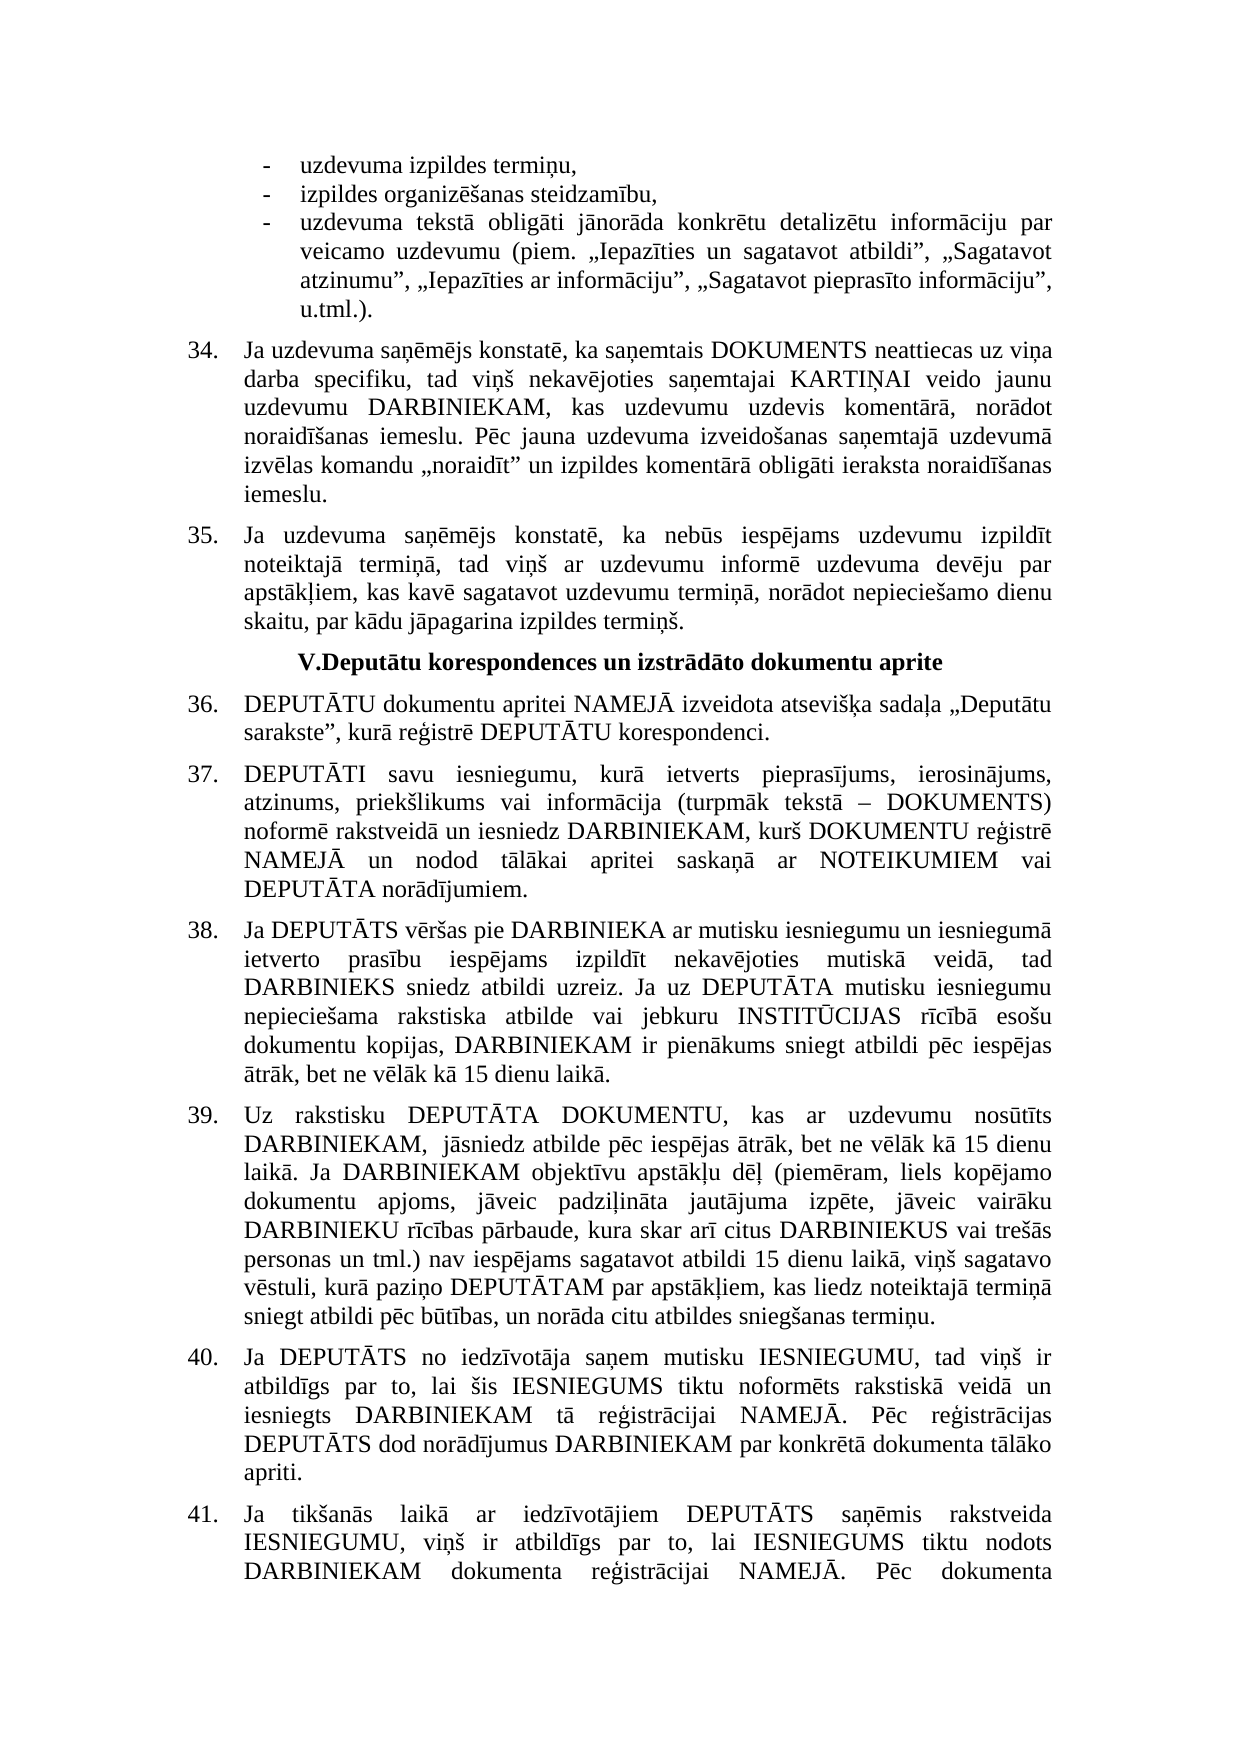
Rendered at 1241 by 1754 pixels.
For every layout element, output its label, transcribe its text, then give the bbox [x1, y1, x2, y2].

list izpildes organizēšanas steidzamību, [262, 179, 1053, 207]
list Ja uzdevuma saņēmējs konstatē, ka nebūs iespējams uzdevumu izpildīt noteiktajā termiņā, tad viņš ar uzdevumu informē uzdevuma devēju par apstākļiem, kas kavē sagatavot uzdevumu termiņā, norādot nepieciešamo dienu skaitu, par kādu jāpagarina izpildes termiņš. [187, 520, 1053, 635]
list Ja DEPUTĀTS vēršas pie DARBINIEKA ar mutisku iesniegumu un iesniegumā ietverto prasību iespējams izpildīt nekavējoties mutiskā veidā, tad DARBINIEKS sniedz atbildi uzreiz. Ja uz DEPUTĀTA mutisku iesniegumu nepieciešama rakstiska atbilde vai jebkuru INSTITŪCIJAS rīcībā esošu dokumentu kopijas, DARBINIEKAM ir pienākums sniegt atbildi pēc iespējas ātrāk, bet ne vēlāk kā 15 dienu laikā. [187, 915, 1053, 1087]
list DEPUTĀTI savu iesniegumu, kurā ietverts pieprasījums, ierosinājums, atzinums, priekšlikums vai informācija (turpmāk tekstā – DOKUMENTS) noformē rakstveidā un iesniedz DARBINIEKAM, kurš DOKUMENTU reģistrē NAMEJĀ un nodod tālākai apritei saskaņā ar NOTEIKUMIEM vai DEPUTĀTA norādījumiem. [187, 759, 1053, 902]
list DEPUTĀTU dokumentu apritei NAMEJĀ izveidota atsevišķa sadaļa „Deputātu sarakste”, kurā reģistrē deputātu korespondenci. [187, 689, 1053, 746]
list Ja uzdevuma saņēmējs konstatē, ka saņemtais dokumenTs neattiecas uz viņa darba specifiku, tad viņš nekavējoties saņemtajai KARTIŅAI veido jaunu uzdevumu DARBINIEKAM, kas uzdevumu uzdevis komentārā, norādot noraidīšanas iemeslu. Pēc jauna uzdevuma izveidošanas saņemtajā uzdevumā izvēlas komandu „noraidīt” un izpildes komentārā obligāti ieraksta noraidīšanas iemeslu. [187, 335, 1053, 507]
list Ja DEPUTĀTS no iedzīvotāja saņem mutisku IESNIEGUMU, tad viņš ir atbildīgs par to, lai šis IESNIEGUMS tiktu noformēts rakstiskā veidā un iesniegts DARBINIEKAM tā reģistrācijai NAMEJĀ. Pēc reģistrācijas DEPUTĀTS dod norādījumus DARBINIEKAM par konkrētā dokumenta tālāko apriti. [187, 1342, 1053, 1486]
list uzdevuma tekstā obligāti jānorāda konkrētu detalizētu informāciju par veicamo uzdevumu (piem. „Iepazīties un sagatavot atbildi”, „Sagatavot atzinumu”, „Iepazīties ar informāciju”, „Sagatavot pieprasīto informāciju”, u.tml.). [262, 207, 1053, 322]
text V.Deputātu korespondences un izstrādāto dokumentu aprite [187, 647, 1053, 676]
list Uz rakstisku DEPUTĀTA DOKUMENTU, kas ar uzdevumu nosūtīts DARBINIEKAM, jāsniedz atbilde pēc iespējas ātrāk, bet ne vēlāk kā 15 dienu laikā. Ja DARBINIEKAM objektīvu apstākļu dēļ (piemēram, liels kopējamo dokumentu apjoms, jāveic padziļināta jautājuma izpēte, jāveic vairāku DARBINIEKU rīcības pārbaude, kura skar arī citus DARBINIEKUS vai trešās personas un tml.) nav iespējams sagatavot atbildi 15 dienu laikā, viņš sagatavo vēstuli, kurā paziņo DEPUTĀTAM par apstākļiem, kas liedz noteiktajā termiņā sniegt atbildi pēc būtības, un norāda citu atbildes sniegšanas termiņu. [187, 1100, 1053, 1330]
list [187, 1499, 1053, 1585]
list uzdevuma izpildes termiņu, [262, 150, 1053, 179]
